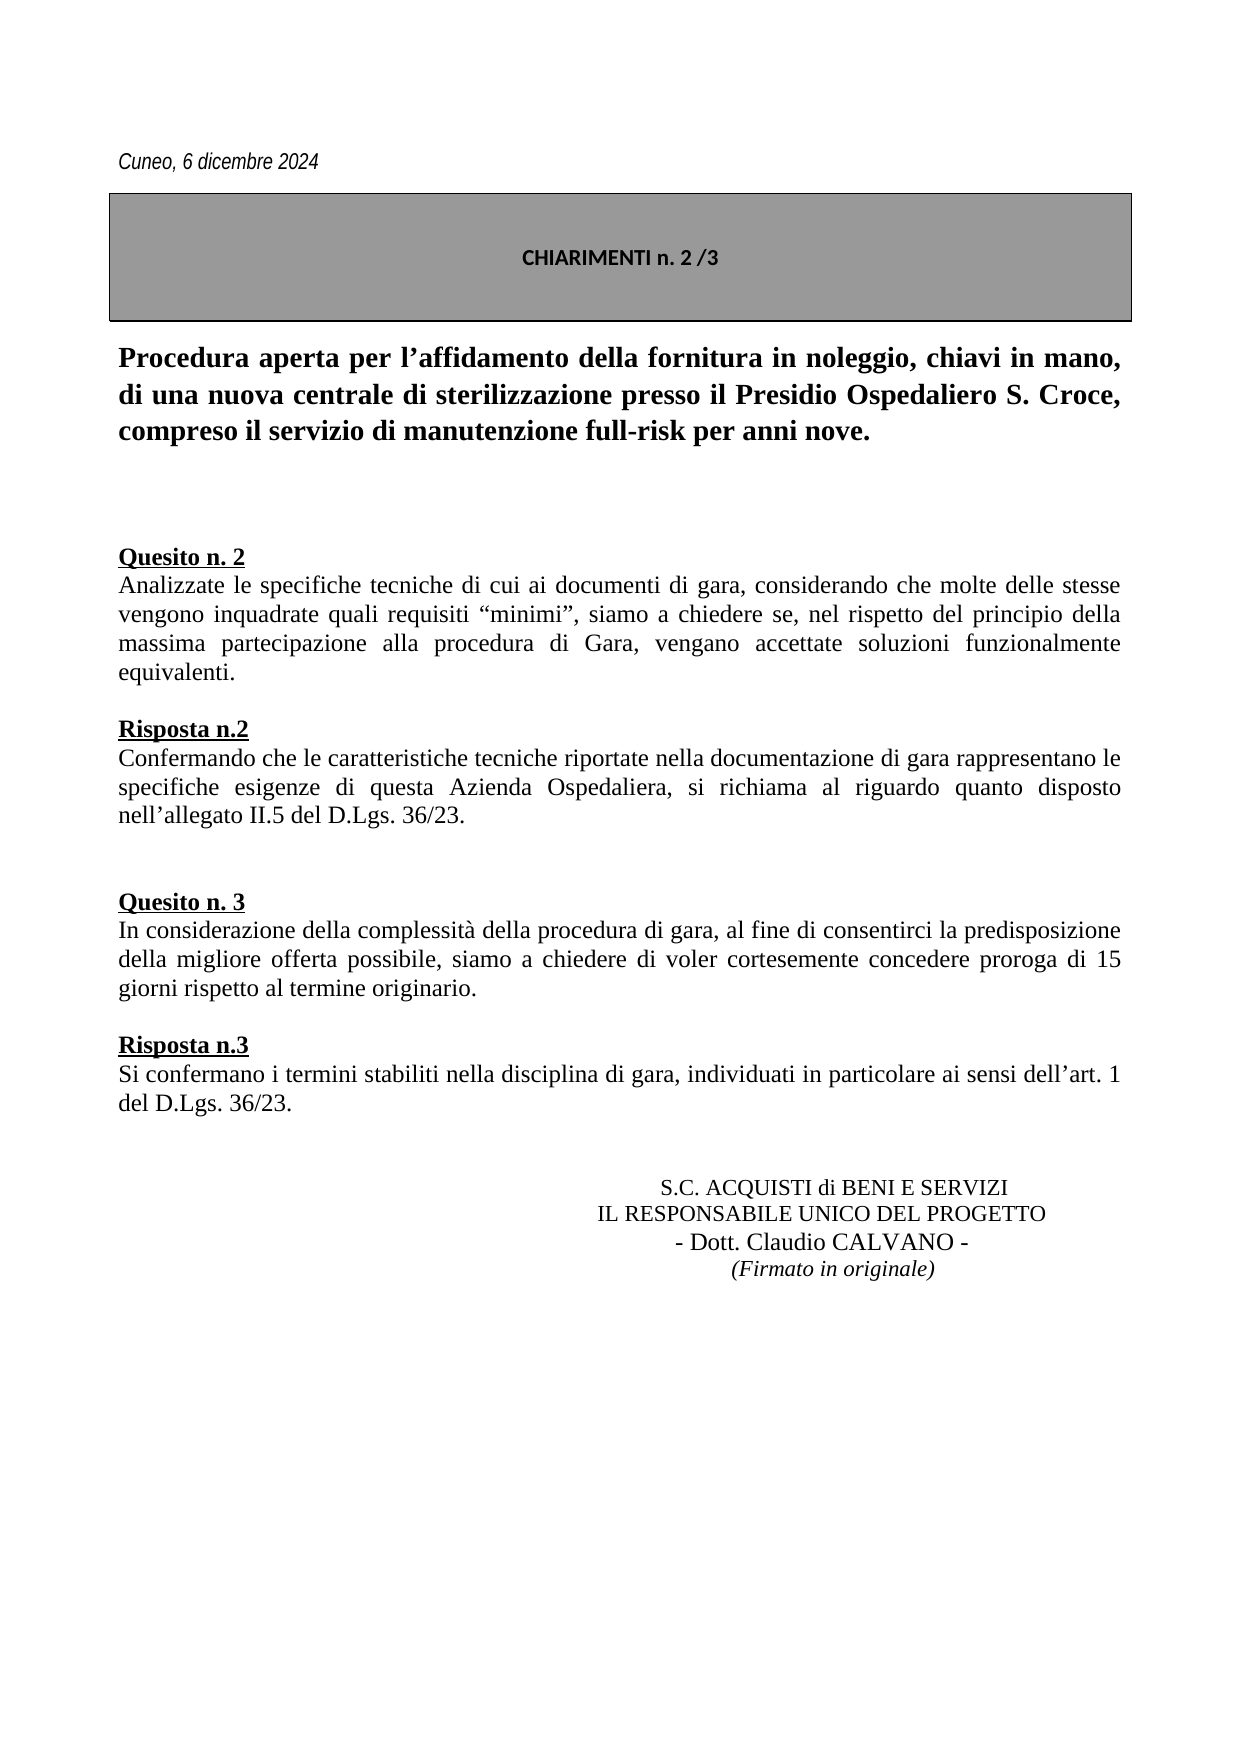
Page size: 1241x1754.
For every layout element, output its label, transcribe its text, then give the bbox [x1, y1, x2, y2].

text (Firmato in originale) [546, 1256, 1122, 1282]
text IL RESPONSABILE UNICO DEL PROGETTO [546, 1200, 1097, 1227]
text Cuneo, 6 dicembre 2024 [118, 148, 1122, 174]
text Analizzate le specifiche tecniche di cui ai documenti di gara, considerando che molte delle stesse vengono inquadrate quali requisiti “minimi”, siamo a chiedere se, nel rispetto del principio della massima partecipazione alla procedura di Gara, vengano accettate soluzioni funzionalmente equivalenti. [118, 570, 1122, 685]
text - Dott. Claudio CALVANO - [546, 1227, 1097, 1256]
text Si confermano i termini stabiliti nella disciplina di gara, individuati in particolare ai sensi dell’art. 1 del D.Lgs. 36/23. [118, 1059, 1122, 1117]
text In considerazione della complessità della procedura di gara, al fine di consentirci la predisposizione della migliore offerta possibile, siamo a chiedere di voler cortesemente concedere proroga di 15 giorni rispetto al termine originario. [118, 915, 1122, 1002]
text Confermando che le caratteristiche tecniche riportate nella documentazione di gara rappresentano le specifiche esigenze di questa Azienda Ospedaliera, si richiama al riguardo quanto disposto nell’allegato II.5 del D.Lgs. 36/23. [118, 743, 1122, 829]
text Procedura aperta per l’affidamento della fornitura in noleggio, chiavi in mano, di una nuova centrale di sterilizzazione presso il Presidio Ospedaliero S. Croce, compreso il servizio di manutenzione full-risk per anni nove. [118, 341, 1122, 446]
text Risposta n.3 [118, 1002, 1122, 1059]
text Quesito n. 2 [118, 542, 1122, 570]
text S.C. ACQUISTI di BENI E SERVIZI [546, 1174, 1122, 1200]
text CHIARIMENTI n. 2 /3 [110, 239, 1131, 271]
text Risposta n.2 [118, 714, 1122, 743]
text Quesito n. 3 [118, 887, 1122, 915]
